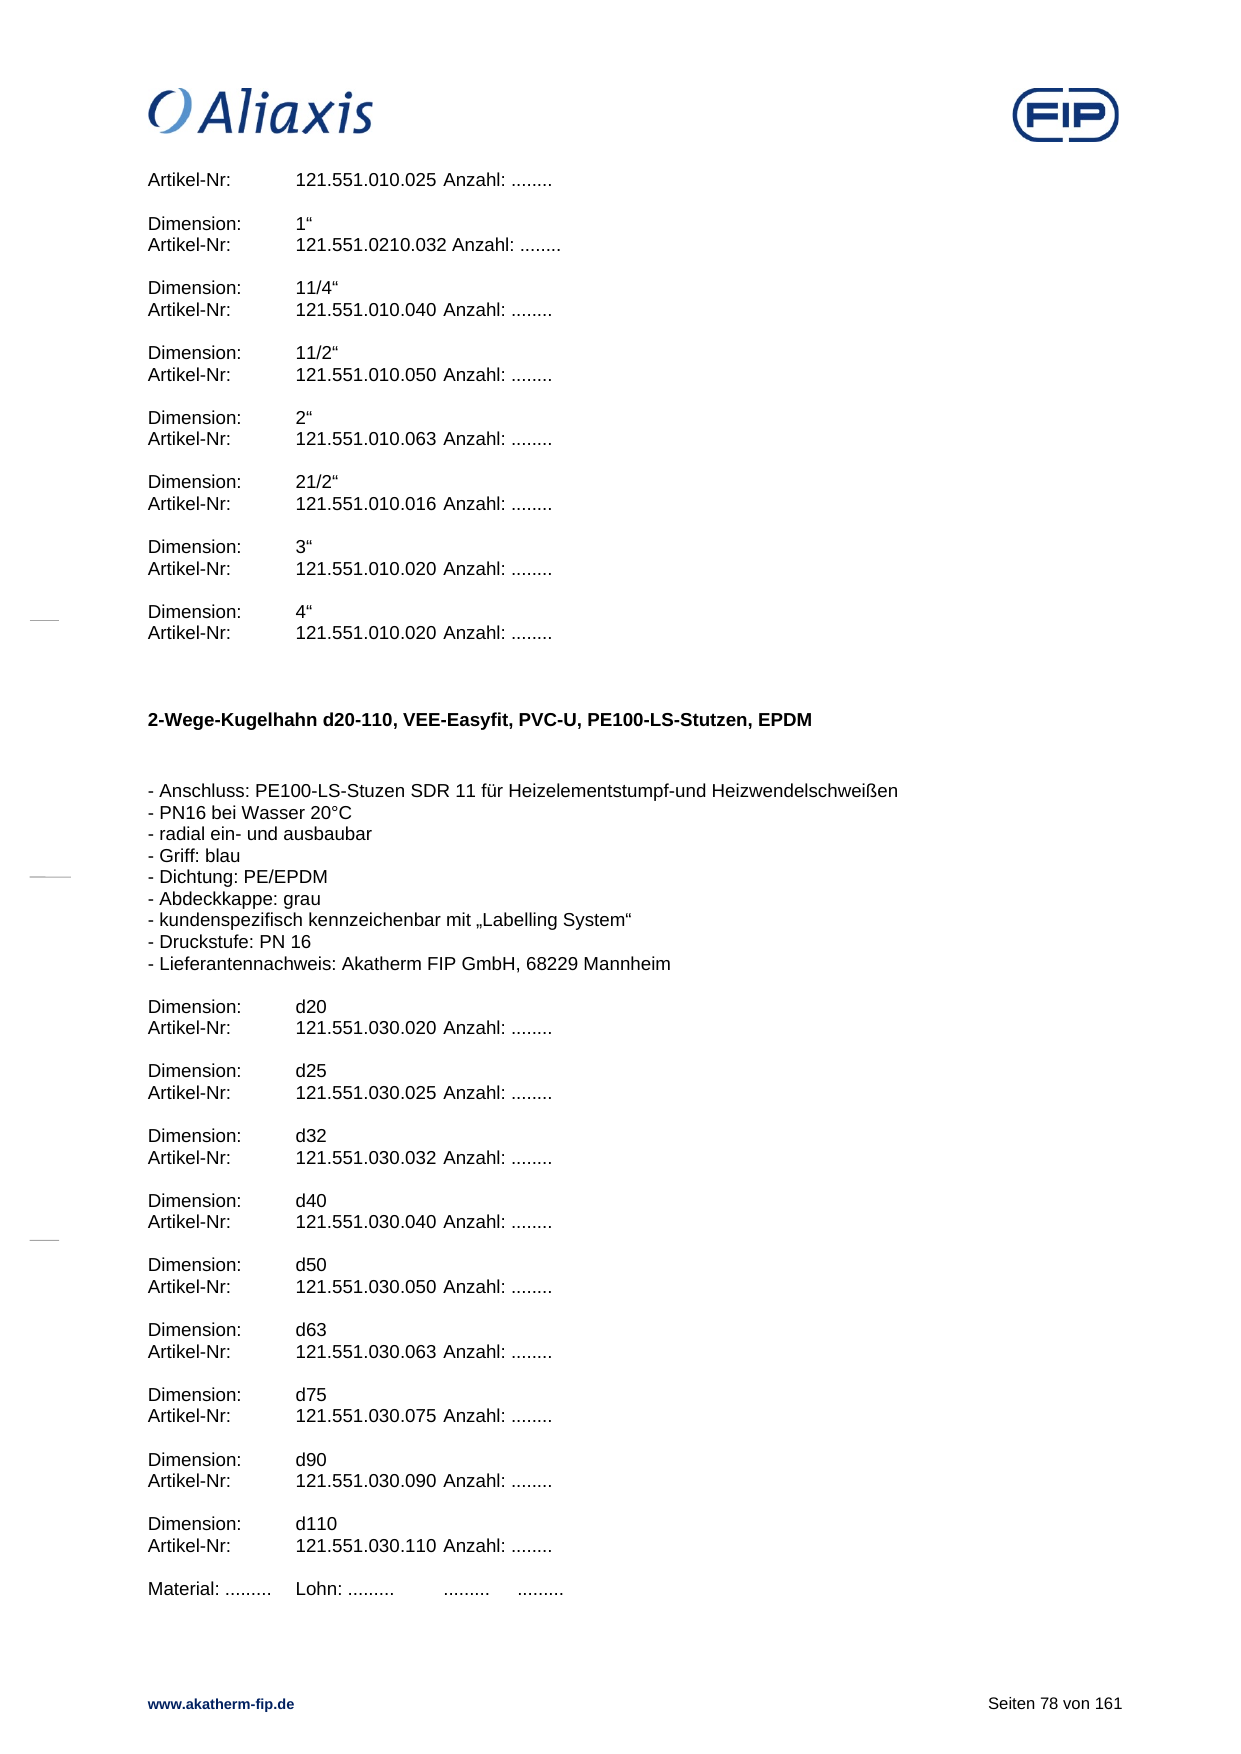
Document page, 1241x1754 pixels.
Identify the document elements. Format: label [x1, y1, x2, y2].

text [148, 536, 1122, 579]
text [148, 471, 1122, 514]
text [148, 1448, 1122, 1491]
picture [148, 88, 373, 134]
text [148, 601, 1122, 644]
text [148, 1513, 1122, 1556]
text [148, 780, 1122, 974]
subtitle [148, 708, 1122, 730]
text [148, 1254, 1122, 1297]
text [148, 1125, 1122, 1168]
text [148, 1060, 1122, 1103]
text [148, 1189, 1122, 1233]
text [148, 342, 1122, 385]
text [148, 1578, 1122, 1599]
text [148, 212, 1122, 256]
picture [1012, 88, 1119, 142]
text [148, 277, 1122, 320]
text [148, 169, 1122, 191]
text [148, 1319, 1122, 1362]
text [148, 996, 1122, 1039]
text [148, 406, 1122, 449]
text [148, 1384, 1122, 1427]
